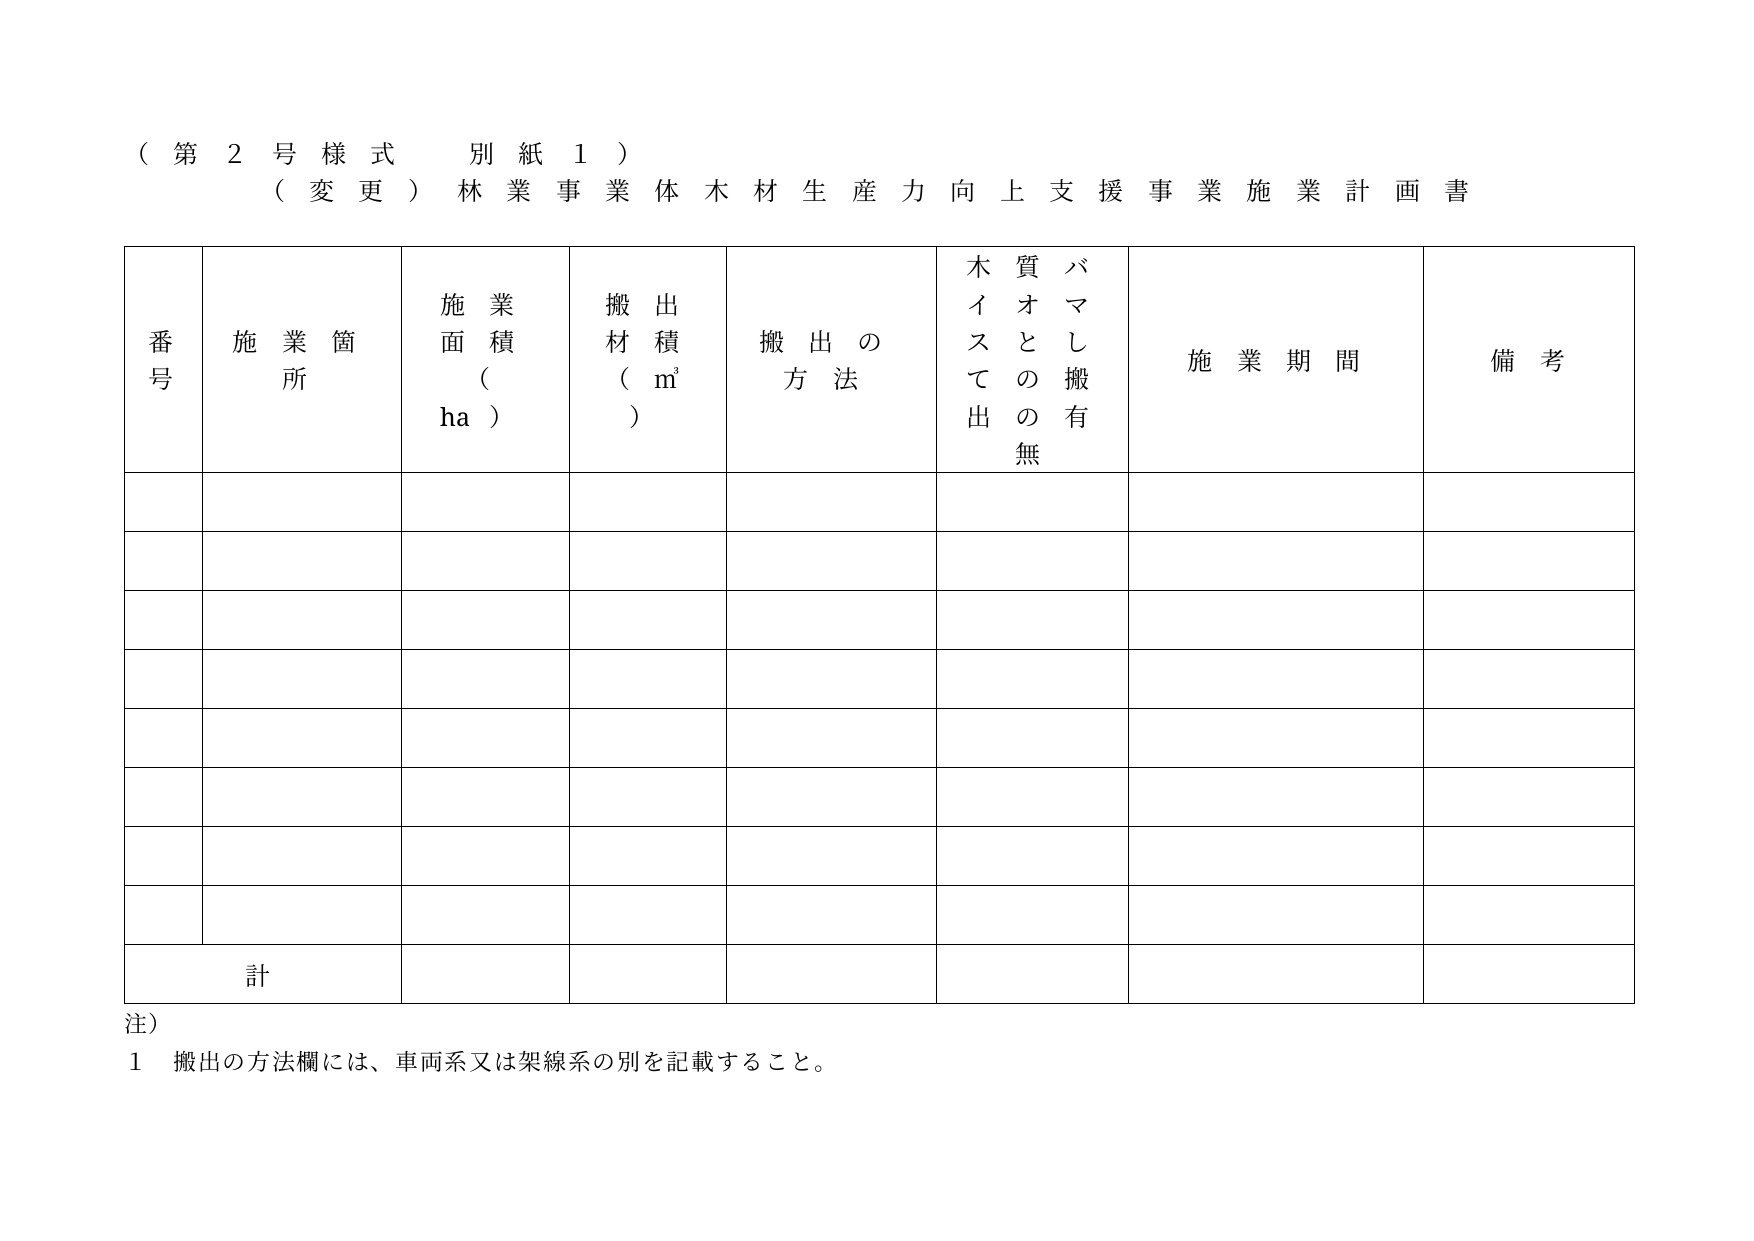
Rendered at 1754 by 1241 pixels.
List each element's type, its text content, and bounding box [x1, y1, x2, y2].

table_cell [727, 886, 936, 944]
table_cell 計 [125, 945, 401, 1003]
table_cell [125, 709, 202, 767]
table_cell [570, 886, 726, 944]
table_cell [402, 650, 569, 708]
table_cell [937, 650, 1128, 708]
table_header 施業期間 [1129, 247, 1423, 472]
table_cell [937, 827, 1128, 885]
table_cell [937, 532, 1128, 590]
table_cell [727, 473, 936, 531]
table_cell [1129, 473, 1423, 531]
table_cell [1424, 768, 1634, 826]
text （第２号様式 別紙１） [124, 134, 1630, 171]
table_cell [203, 886, 401, 944]
table_cell [125, 473, 202, 531]
table_cell [203, 768, 401, 826]
table_cell [402, 532, 569, 590]
table_cell [570, 709, 726, 767]
table_header 施業箇所 [203, 247, 401, 472]
table_header 搬出の方法 [727, 247, 936, 472]
table_cell [402, 473, 569, 531]
table_cell [937, 709, 1128, 767]
table_cell [727, 591, 936, 649]
table_header 番号 [125, 247, 202, 472]
table_cell [1424, 591, 1634, 649]
text １ 搬出の方法欄には、車両系又は架線系の別を記載すること。 [124, 1042, 1630, 1079]
table_header 施業面積 （ha） [402, 247, 569, 472]
text （変更）林業事業体木材生産力向上支援事業施業計画書 [124, 171, 1630, 209]
table_cell [402, 768, 569, 826]
table_cell [1424, 709, 1634, 767]
table_cell [125, 827, 202, 885]
table_cell [727, 532, 936, 590]
table_cell [1424, 473, 1634, 531]
table_cell [203, 650, 401, 708]
table_cell [1129, 591, 1423, 649]
table_header 木質バイオマスとしての搬出の有無 [937, 247, 1128, 472]
table_cell [570, 473, 726, 531]
table_cell [937, 768, 1128, 826]
table_cell [1424, 650, 1634, 708]
table_cell [1424, 827, 1634, 885]
table_cell [570, 532, 726, 590]
table_cell [1424, 945, 1634, 1003]
table_cell [203, 709, 401, 767]
table_cell [1129, 827, 1423, 885]
table_cell [570, 768, 726, 826]
table_cell [125, 591, 202, 649]
table_cell [937, 886, 1128, 944]
table_cell [1129, 945, 1423, 1003]
table_cell [1129, 709, 1423, 767]
table_cell [570, 650, 726, 708]
table_cell [125, 768, 202, 826]
table_cell [125, 650, 202, 708]
table_cell [402, 886, 569, 944]
table_cell [727, 945, 936, 1003]
table_cell [203, 827, 401, 885]
table_cell [125, 886, 202, 944]
table_cell [1424, 532, 1634, 590]
table_cell [203, 532, 401, 590]
table_cell [570, 591, 726, 649]
table_cell [937, 473, 1128, 531]
table_cell [727, 709, 936, 767]
table_cell [570, 827, 726, 885]
table_cell [570, 945, 726, 1003]
table_cell [1424, 886, 1634, 944]
table_cell [402, 827, 569, 885]
table_cell [1129, 768, 1423, 826]
text 注） [124, 1004, 1630, 1042]
table_header 搬出材積 （㎥） [570, 247, 726, 472]
table_cell [1129, 650, 1423, 708]
table_cell [402, 709, 569, 767]
table_cell [937, 591, 1128, 649]
table_cell [1129, 886, 1423, 944]
table_cell [125, 532, 202, 590]
table_cell [727, 827, 936, 885]
table_cell [727, 650, 936, 708]
table_cell [727, 768, 936, 826]
table_cell [1129, 532, 1423, 590]
table_cell [937, 945, 1128, 1003]
table_cell [203, 473, 401, 531]
table_cell [402, 591, 569, 649]
table_cell [402, 945, 569, 1003]
table_header 備考 [1424, 247, 1634, 472]
table_cell [203, 591, 401, 649]
